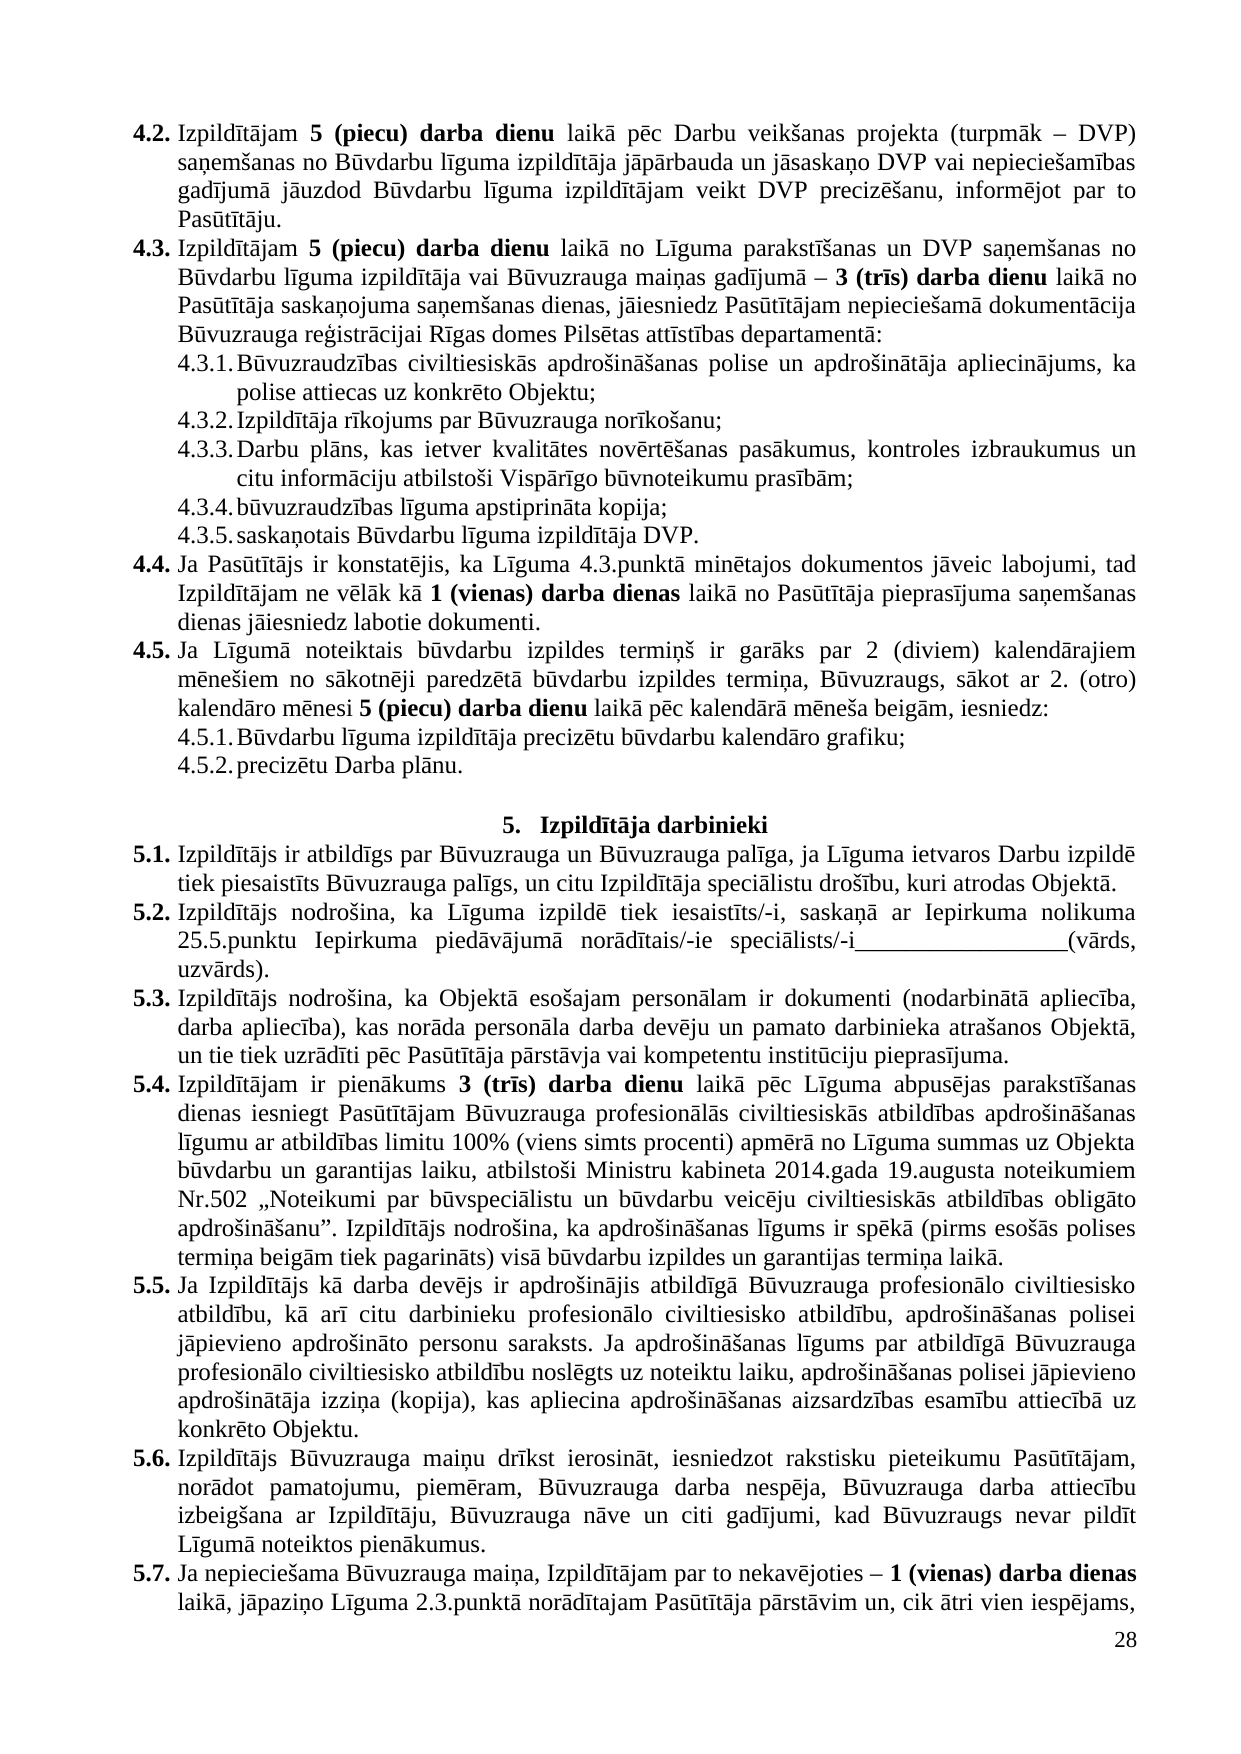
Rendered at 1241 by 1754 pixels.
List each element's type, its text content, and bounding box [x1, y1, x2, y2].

list Būvuzraudzības civiltiesiskās apdrošināšanas polise un apdrošinātāja apliecinājums, ka polise attiecas uz konkrēto Objektu; [177, 348, 1137, 406]
list precizētu Darba plānu. [177, 751, 1137, 779]
list Darbu plāns, kas ietver kvalitātes novērtēšanas pasākumus, kontroles izbraukumus un citu informāciju atbilstoši Vispārīgo būvnoteikumu prasībām; [177, 434, 1137, 492]
list Izpildītājs Būvuzrauga maiņu drīkst ierosināt, iesniedzot rakstisku pieteikumu Pasūtītājam, norādot pamatojumu, piemēram, Būvuzrauga darba nespēja, Būvuzrauga darba attiecību izbeigšana ar Izpildītāju, Būvuzrauga nāve un citi gadījumi, kad Būvuzraugs nevar pildīt Līgumā noteiktos pienākumus. [133, 1443, 1137, 1558]
list Ja Pasūtītājs ir konstatējis, ka Līguma 4.3.punktā minētajos dokumentos jāveic labojumi, tad Izpildītājam ne vēlāk kā 1 (vienas) darba dienas laikā no Pasūtītāja pieprasījuma saņemšanas dienas jāiesniedz labotie dokumenti. [133, 549, 1137, 636]
list Izpildītājam 5 (piecu) darba dienu laikā no Līguma parakstīšanas un DVP saņemšanas no Būvdarbu līguma izpildītāja vai Būvuzrauga maiņas gadījumā – 3 (trīs) darba dienu laikā no Pasūtītāja saskaņojuma saņemšanas dienas, jāiesniedz Pasūtītājam nepieciešamā dokumentācija Būvuzrauga reģistrācijai Rīgas domes Pilsētas attīstības departamentā: [133, 233, 1137, 348]
list Izpildītājam ir pienākums 3 (trīs) darba dienu laikā pēc Līguma abpusējas parakstīšanas dienas iesniegt Pasūtītājam Būvuzrauga profesionālās civiltiesiskās atbildības apdrošināšanas līgumu ar atbildības limitu 100% (viens simts procenti) apmērā no Līguma summas uz Objekta būvdarbu un garantijas laiku, atbilstoši Ministru kabineta 2014.gada 19.augusta noteikumiem Nr.502 „Noteikumi par būvspeciālistu un būvdarbu veicēju civiltiesiskās atbildības obligāto apdrošināšanu”. Izpildītājs nodrošina, ka apdrošināšanas līgums ir spēkā (pirms esošās polises termiņa beigām tiek pagarināts) visā būvdarbu izpildes un garantijas termiņa laikā. [133, 1069, 1137, 1270]
list Būvdarbu līguma izpildītāja precizētu būvdarbu kalendāro grafiku; [177, 722, 1137, 751]
list Ja Līgumā noteiktais būvdarbu izpildes termiņš ir garāks par 2 (diviem) kalendārajiem mēnešiem no sākotnēji paredzētā būvdarbu izpildes termiņa, Būvuzraugs, sākot ar 2. (otro) kalendāro mēnesi 5 (piecu) darba dienu laikā pēc kalendārā mēneša beigām, iesniedz: [133, 636, 1137, 722]
list saskaņotais Būvdarbu līguma izpildītāja DVP. [177, 521, 1137, 549]
list Izpildītājs nodrošina, ka Objektā esošajam personālam ir dokumenti (nodarbinātā apliecība, darba apliecība), kas norāda personāla darba devēju un pamato darbinieka atrašanos Objektā, un tie tiek uzrādīti pēc Pasūtītāja pārstāvja vai kompetentu institūciju pieprasījuma. [133, 983, 1137, 1069]
list būvuzraudzības līguma apstiprināta kopija; [177, 492, 1137, 521]
list Izpildītājs nodrošina, ka Līguma izpildē tiek iesaistīts/-i, saskaņā ar Iepirkuma nolikuma 25.5.punktu Iepirkuma piedāvājumā norādītais/-ie speciālists/-i_________________(vārds, uzvārds). [133, 897, 1137, 983]
list Izpildītāja rīkojums par Būvuzrauga norīkošanu; [177, 406, 1137, 434]
list Ja Izpildītājs kā darba devējs ir apdrošinājis atbildīgā Būvuzrauga profesionālo civiltiesisko atbildību, kā arī citu darbinieku profesionālo civiltiesisko atbildību, apdrošināšanas polisei jāpievieno apdrošināto personu saraksts. Ja apdrošināšanas līgums par atbildīgā Būvuzrauga profesionālo civiltiesisko atbildību noslēgts uz noteiktu laiku, apdrošināšanas polisei jāpievieno apdrošinātāja izziņa (kopija), kas apliecina apdrošināšanas aizsardzības esamību attiecībā uz konkrēto Objektu. [133, 1270, 1137, 1443]
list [133, 1558, 1137, 1615]
list Izpildītājam 5 (piecu) darba dienu laikā pēc Darbu veikšanas projekta (turpmāk – DVP) saņemšanas no Būvdarbu līguma izpildītāja jāpārbauda un jāsaskaņo DVP vai nepieciešamības gadījumā jāuzdod Būvdarbu līguma izpildītājam veikt DVP precizēšanu, informējot par to Pasūtītāju. [133, 118, 1137, 233]
list Izpildītāja darbinieki [133, 810, 1137, 839]
list Izpildītājs ir atbildīgs par Būvuzrauga un Būvuzrauga palīga, ja Līguma ietvaros Darbu izpildē tiek piesaistīts Būvuzrauga palīgs, un citu Izpildītāja speciālistu drošību, kuri atrodas Objektā. [133, 839, 1137, 897]
